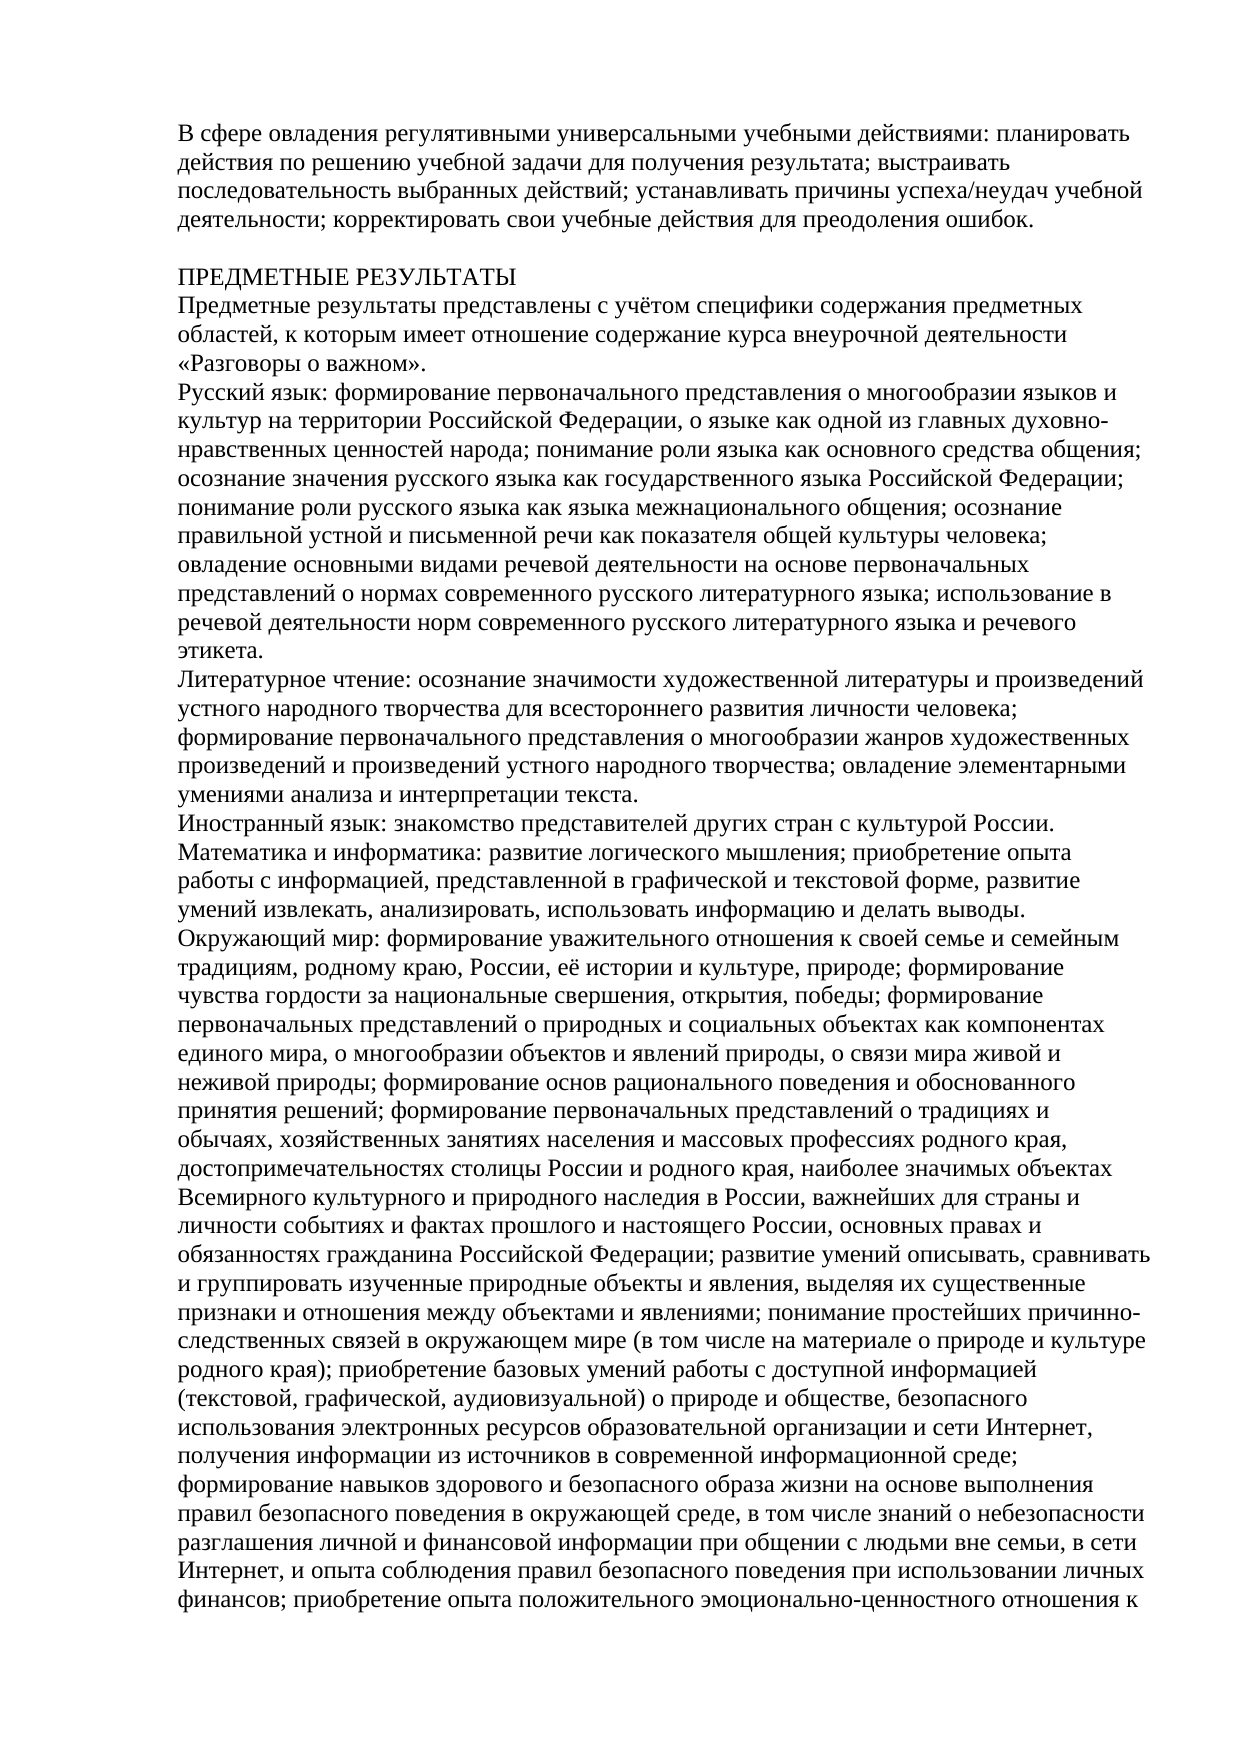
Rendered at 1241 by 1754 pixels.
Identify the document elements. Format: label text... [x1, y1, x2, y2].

text Иностранный язык: знакомство представителей других стран с культурой России. [177, 808, 1152, 837]
text Русский язык: формирование первоначального представления о многообразии языков и культур на территории Российской Федерации, о языке как одной из главных духовно-нравственных ценностей народа; понимание роли языка как основного средства общения; осознание значения русского языка как государственного языка Российской Федерации; понимание роли русского языка как языка межнационального общения; осознание правильной устной и письменной речи как показателя общей культуры человека; овладение основными видами речевой деятельности на основе первоначальных представлений о нормах современного русского литературного языка; использование в речевой деятельности норм современного русского литературного языка и речевого этикета. [177, 377, 1152, 664]
text Литературное чтение: осознание значимости художественной литературы и произведений устного народного творчества для всестороннего развития личности человека; формирование первоначального представления о многообразии жанров художественных произведений и произведений устного народного творчества; овладение элементарными умениями анализа и интерпретации текста. [177, 664, 1152, 808]
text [177, 923, 1152, 1613]
text В сфере овладения регулятивными универсальными учебными действиями: планировать действия по решению учебной задачи для получения результата; выстраивать последовательность выбранных действий; устанавливать причины успеха/неудач учебной деятельности; корректировать свои учебные действия для преодоления ошибок. [177, 118, 1152, 233]
text Предметные результаты представлены с учётом специфики содержания предметных областей, к которым имеет отношение содержание курса внеурочной деятельности «Разговоры о важном». [177, 291, 1152, 377]
text Математика и информатика: развитие логического мышления; приобретение опыта работы с информацией, представленной в графической и текстовой форме, развитие умений извлекать, анализировать, использовать информацию и делать выводы. [177, 837, 1152, 923]
text ПРЕДМЕТНЫЕ РЕЗУЛЬТАТЫ [177, 262, 1152, 291]
